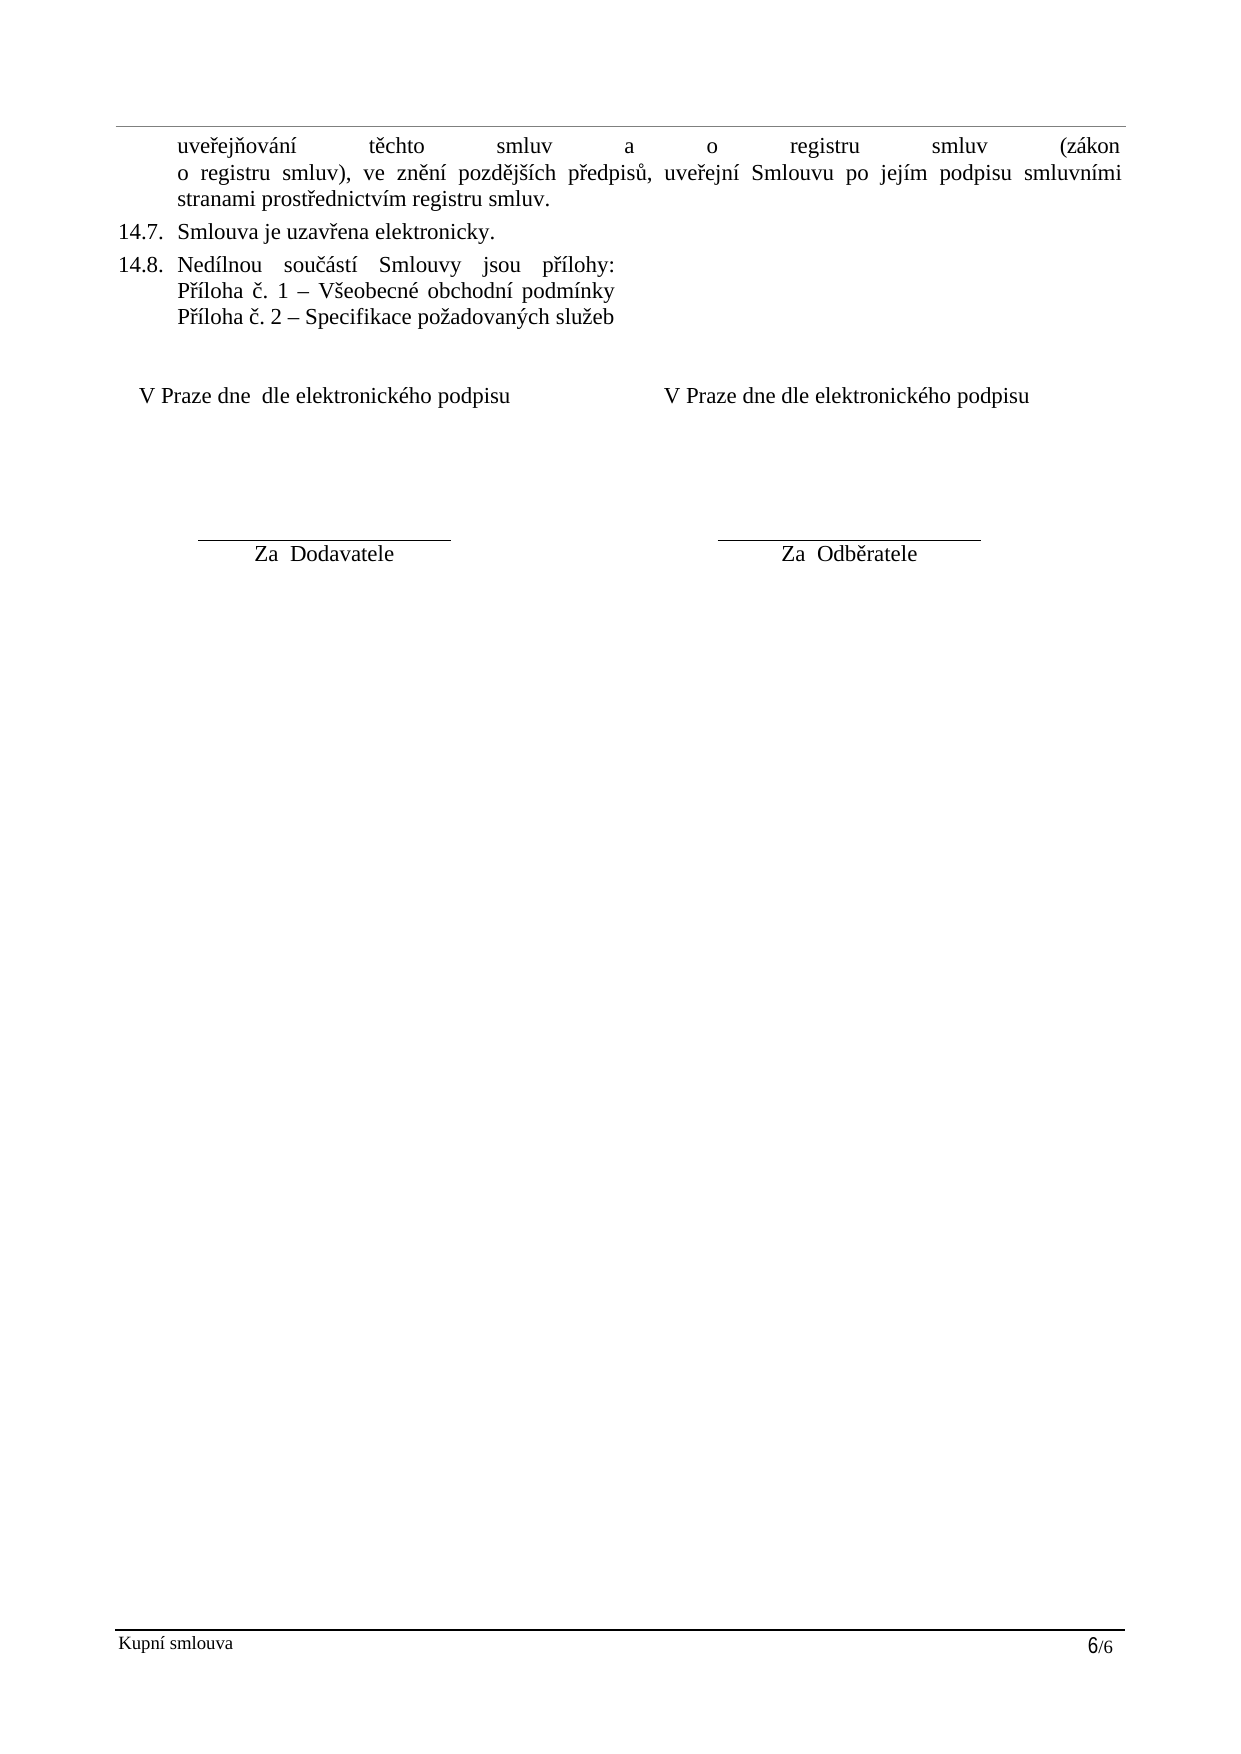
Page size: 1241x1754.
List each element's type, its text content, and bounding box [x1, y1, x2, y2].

list Nedílnou součástí Smlouvy jsou přílohy: Příloha č. 1 – Všeobecné obchodní podmínky Příloha č. 2 – Specifikace požadovaných služeb [118, 251, 615, 330]
list Smlouva je uzavřena elektronicky. [118, 218, 1196, 244]
text uveřejňování těchto smluv a o registru smluv (zákon o registru smluv), ve znění pozdějších předpisů, uveřejní Smlouvu po jejím podpisu smluvními stranami prostřednictvím registru smluv. [177, 133, 1123, 212]
text Za Dodavatele Za Odběratele [254, 536, 1196, 566]
text V Praze dne dle elektronického podpisu V Praze dne dle elektronického podpisu [138, 382, 1196, 409]
